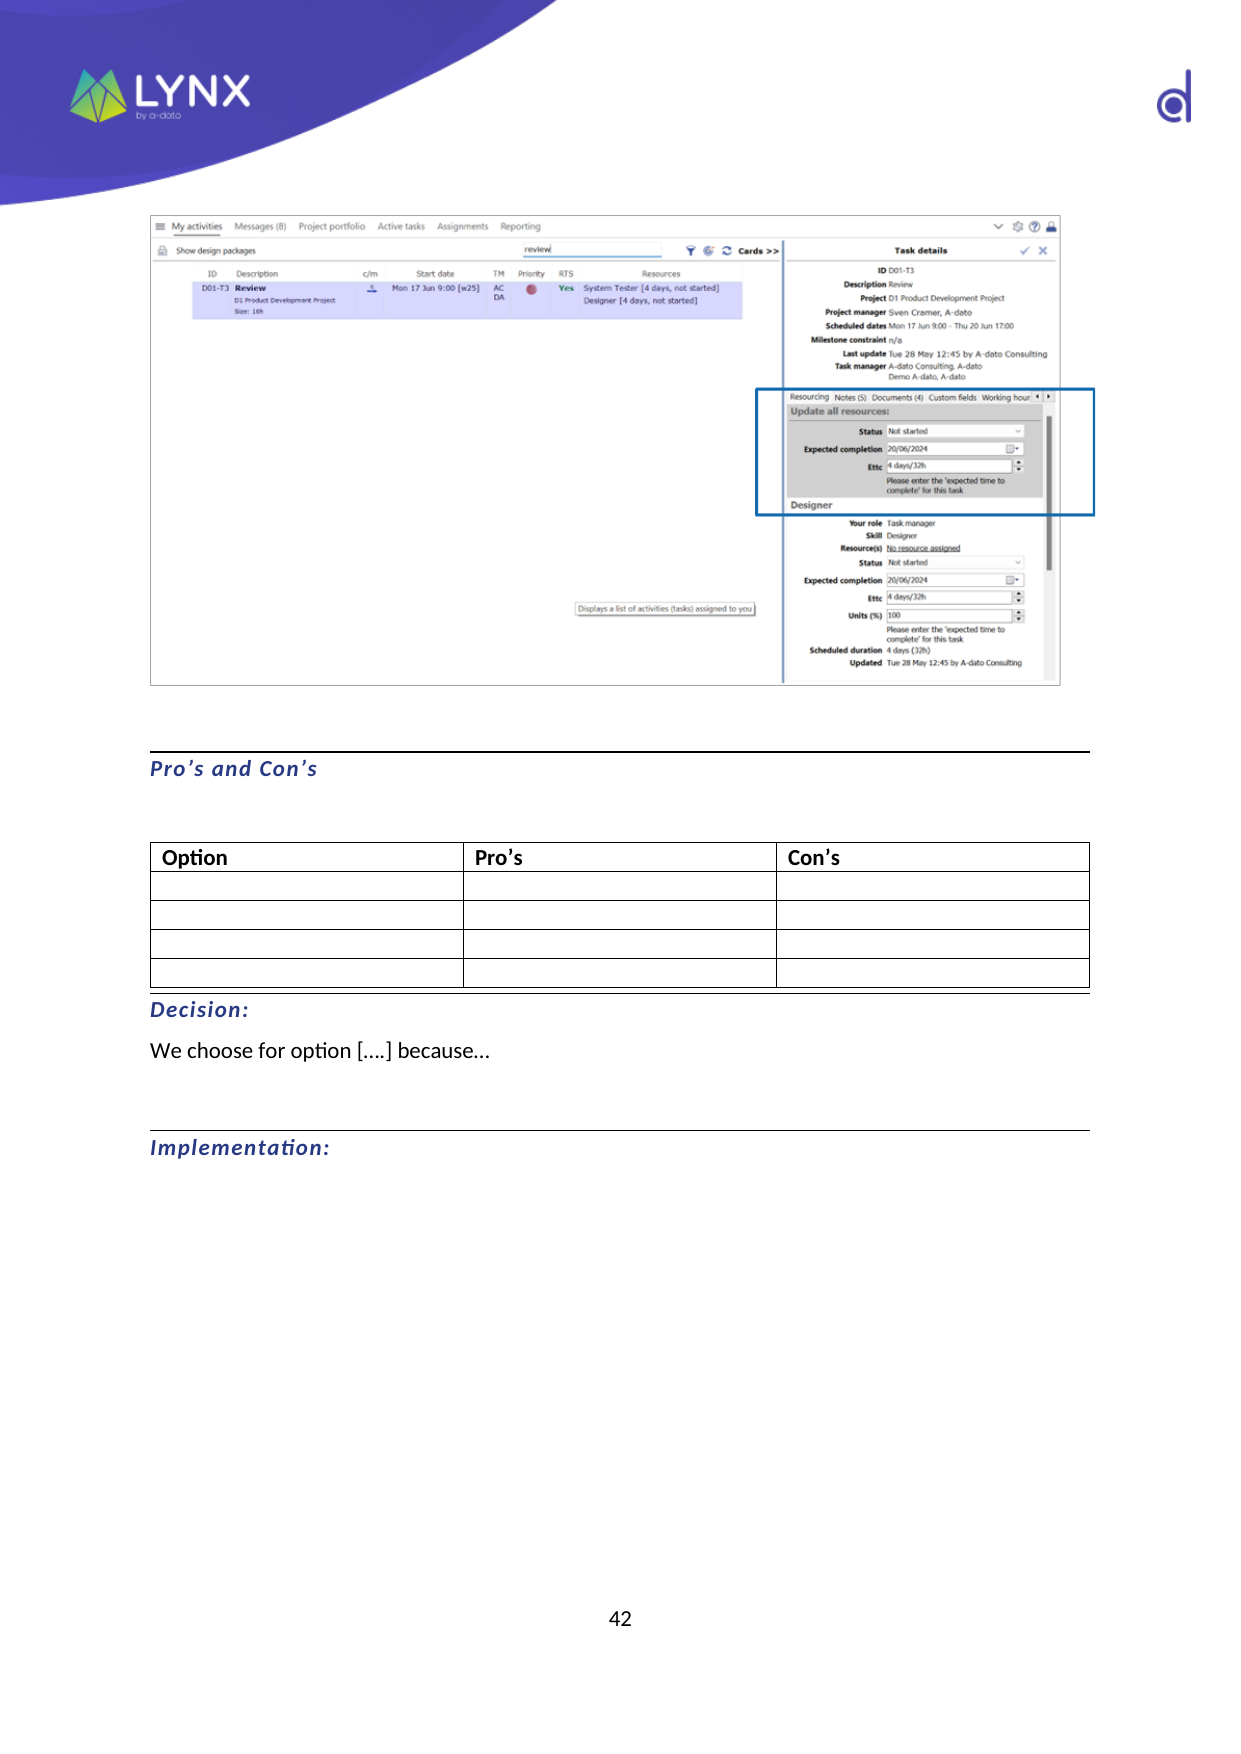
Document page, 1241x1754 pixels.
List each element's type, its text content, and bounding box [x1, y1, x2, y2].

table_cell [151, 959, 463, 987]
table_header Pro’s [464, 843, 776, 871]
table_cell [151, 901, 463, 929]
table_cell [151, 930, 463, 958]
text We choose for option [….] because… [150, 1036, 1090, 1064]
picture [0, 0, 1192, 214]
table_cell [464, 959, 776, 987]
table_header Con’s [777, 843, 1089, 871]
table_cell [777, 930, 1089, 958]
table_cell [151, 872, 463, 900]
table_cell [464, 872, 776, 900]
subtitle Pro’s and Con’s [150, 753, 1090, 783]
table_cell [777, 901, 1089, 929]
table_cell [464, 930, 776, 958]
table_cell [464, 901, 776, 929]
table_cell [777, 959, 1089, 987]
subtitle Implementation: [150, 1131, 1090, 1161]
picture [150, 215, 1096, 686]
table_cell [777, 872, 1089, 900]
table_header Option [151, 843, 463, 871]
subtitle Decision: [150, 994, 1090, 1024]
